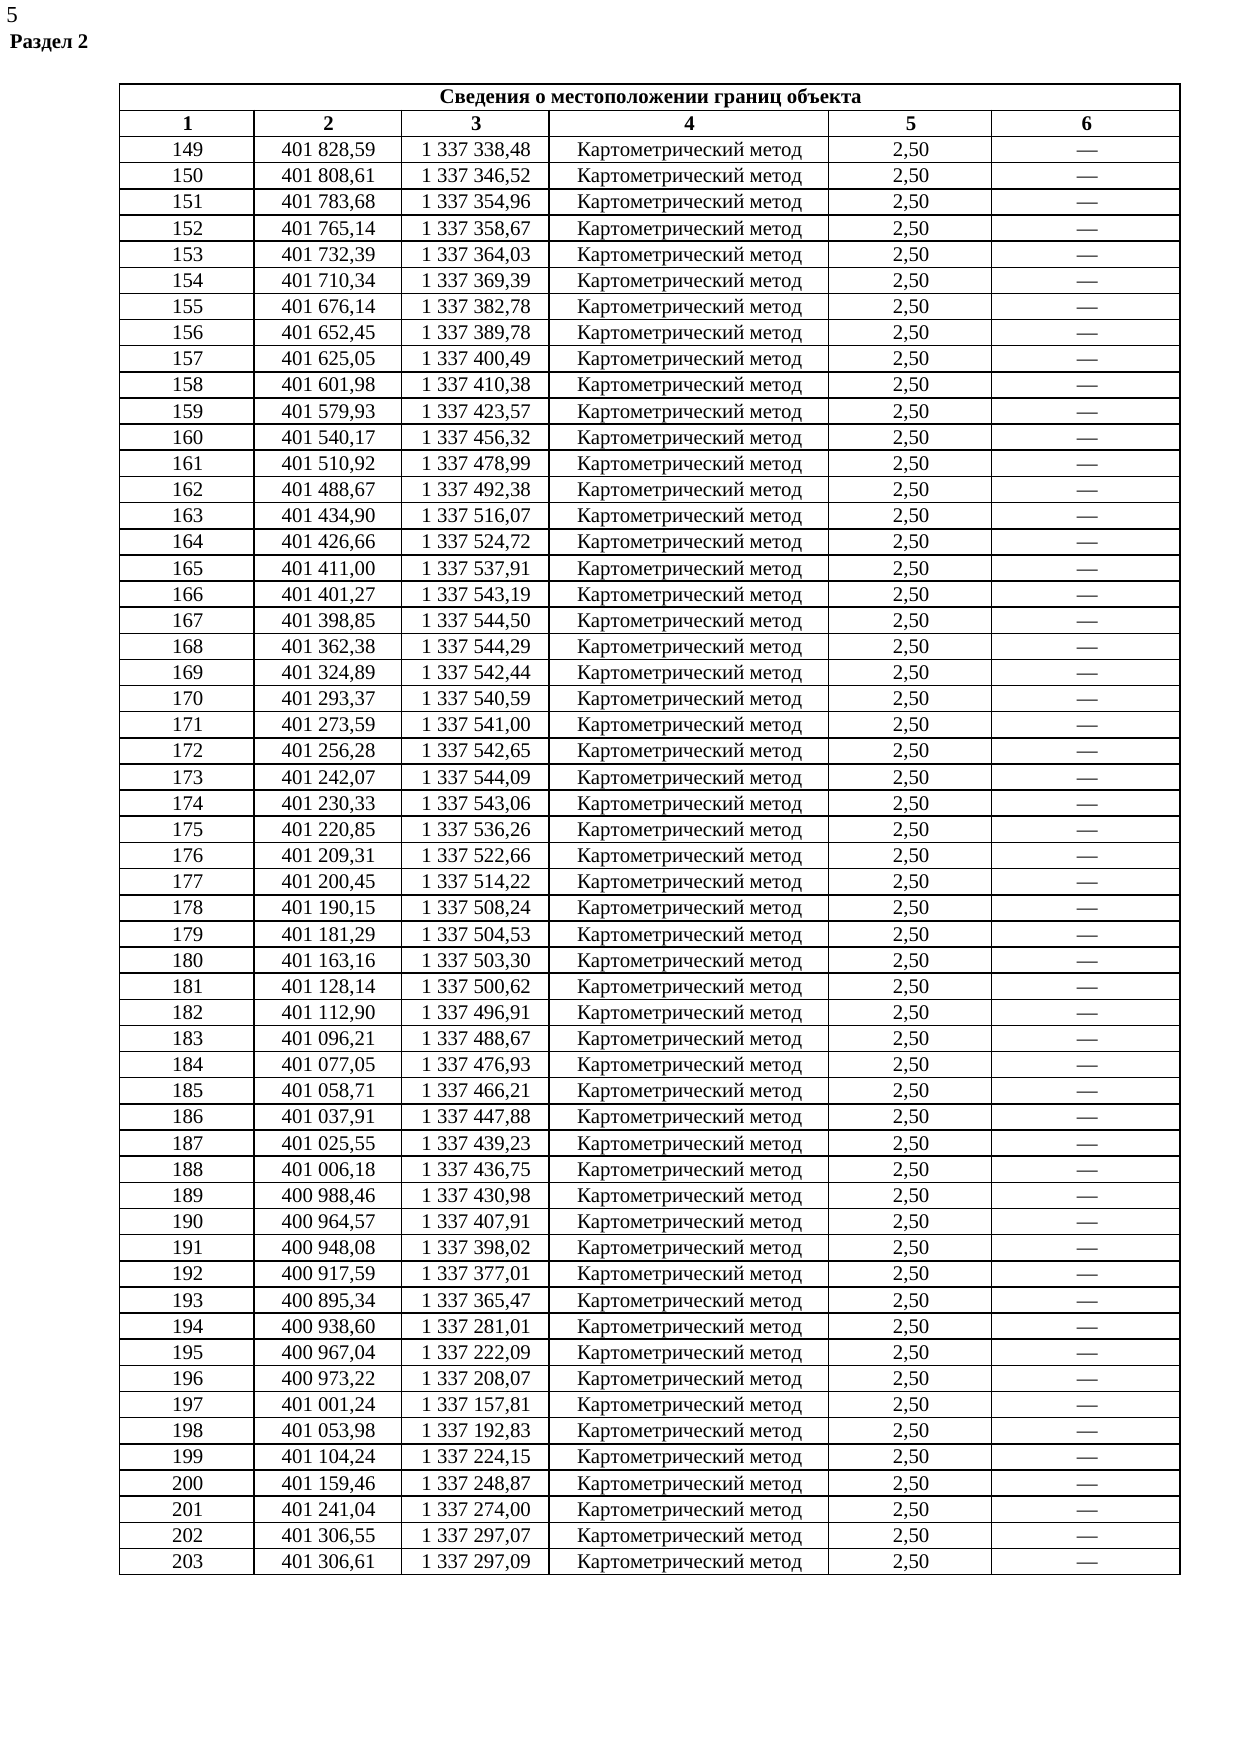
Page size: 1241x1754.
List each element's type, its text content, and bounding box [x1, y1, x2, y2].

table_cell 2,50 [829, 1262, 991, 1286]
table_cell — [992, 634, 1179, 658]
table_cell — [992, 1235, 1179, 1260]
table_cell 164 [120, 530, 253, 554]
table_cell — [992, 765, 1179, 789]
table_cell Картометрический метод [550, 242, 828, 266]
table_cell 2,50 [829, 791, 991, 815]
table_cell 2,50 [829, 1157, 991, 1181]
table_cell — [992, 922, 1179, 946]
table_cell 2,50 [829, 1131, 991, 1155]
table_cell — [992, 660, 1179, 685]
table_cell 1 337 488,67 [402, 1026, 548, 1051]
table_cell — [992, 1523, 1179, 1547]
table_cell 196 [120, 1366, 253, 1391]
table_cell 201 [120, 1497, 253, 1521]
table_cell Картометрический метод [550, 582, 828, 606]
table_cell 194 [120, 1314, 253, 1338]
table_cell — [992, 268, 1179, 292]
table_cell 2,50 [829, 399, 991, 423]
table_header Сведения о местоположении границ объекта [120, 85, 1179, 109]
table_cell Картометрический метод [550, 1523, 828, 1547]
table_cell 2,50 [829, 922, 991, 946]
table_cell — [992, 477, 1179, 502]
table_cell — [992, 712, 1179, 737]
table_cell 401 434,90 [255, 503, 401, 528]
table_cell 185 [120, 1078, 253, 1103]
table_cell 177 [120, 869, 253, 894]
table_cell 2,50 [829, 1000, 991, 1024]
table_cell 401 256,28 [255, 739, 401, 763]
table_cell 150 [120, 163, 253, 188]
table_cell — [992, 896, 1179, 920]
table_cell — [992, 451, 1179, 476]
table_cell Картометрический метод [550, 216, 828, 240]
table_cell 401 220,85 [255, 817, 401, 842]
table_cell 401 104,24 [255, 1445, 401, 1469]
table_cell 1 337 364,03 [402, 242, 548, 266]
table_cell Картометрический метод [550, 1105, 828, 1129]
table_cell 401 362,38 [255, 634, 401, 658]
table_cell 6 [992, 111, 1179, 136]
table_cell 1 337 541,00 [402, 712, 548, 737]
table_cell 190 [120, 1209, 253, 1234]
table_cell 1 337 542,44 [402, 660, 548, 685]
table_cell 159 [120, 399, 253, 423]
table_cell 172 [120, 739, 253, 763]
table_cell 165 [120, 556, 253, 580]
table_cell 400 895,34 [255, 1288, 401, 1312]
table_cell 1 337 338,48 [402, 137, 548, 162]
table_cell 2,50 [829, 1392, 991, 1417]
table_cell 401 159,46 [255, 1471, 401, 1495]
table_cell 182 [120, 1000, 253, 1024]
table_cell 1 337 369,39 [402, 268, 548, 292]
table_cell — [992, 1000, 1179, 1024]
table_cell 2 [255, 111, 401, 136]
table_cell 1 337 346,52 [402, 163, 548, 188]
table_cell 2,50 [829, 1209, 991, 1234]
table_cell 157 [120, 346, 253, 371]
table_cell Картометрический метод [550, 1366, 828, 1391]
table_cell 2,50 [829, 712, 991, 737]
table_cell 401 732,39 [255, 242, 401, 266]
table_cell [550, 137, 828, 162]
table_cell 183 [120, 1026, 253, 1051]
table_cell 1 337 274,00 [402, 1497, 548, 1521]
table_cell 1 337 543,06 [402, 791, 548, 815]
table_cell Картометрический метод [550, 948, 828, 972]
table_cell 1 337 508,24 [402, 896, 548, 920]
table_cell — [992, 242, 1179, 266]
table_cell Картометрический метод [550, 373, 828, 397]
table_cell 198 [120, 1418, 253, 1443]
table_cell 2,50 [829, 268, 991, 292]
table_cell Картометрический метод [550, 791, 828, 815]
table_cell 1 337 522,66 [402, 843, 548, 868]
table_cell 161 [120, 451, 253, 476]
table_cell 401 625,05 [255, 346, 401, 371]
table_cell 2,50 [829, 373, 991, 397]
table_cell 162 [120, 477, 253, 502]
table_cell 186 [120, 1105, 253, 1129]
table_cell 2,50 [829, 1235, 991, 1260]
table_cell 2,50 [829, 477, 991, 502]
table_cell 2,50 [829, 1497, 991, 1521]
table_cell 1 337 456,32 [402, 425, 548, 449]
table_cell 1 337 439,23 [402, 1131, 548, 1155]
table_cell 401 209,31 [255, 843, 401, 868]
table_cell 1 337 447,88 [402, 1105, 548, 1129]
table_cell 2,50 [829, 1523, 991, 1547]
table_cell — [992, 1026, 1179, 1051]
table_cell 178 [120, 896, 253, 920]
table_cell 1 337 430,98 [402, 1183, 548, 1208]
table_cell 401 181,29 [255, 922, 401, 946]
table_cell 401 510,92 [255, 451, 401, 476]
table_cell 2,50 [829, 451, 991, 476]
table_cell Картометрический метод [550, 1078, 828, 1103]
table_cell 401 306,55 [255, 1523, 401, 1547]
table_cell 152 [120, 216, 253, 240]
table_cell 2,50 [829, 843, 991, 868]
table_cell 401 324,89 [255, 660, 401, 685]
table_cell 156 [120, 320, 253, 345]
table_cell — [992, 1262, 1179, 1286]
table_cell Картометрический метод [550, 1157, 828, 1181]
table_cell 200 [120, 1471, 253, 1495]
table_cell — [992, 399, 1179, 423]
table_cell — [992, 869, 1179, 894]
table_cell — [992, 686, 1179, 711]
table_cell 192 [120, 1262, 253, 1286]
table_cell 401 426,66 [255, 530, 401, 554]
table_cell 2,50 [829, 503, 991, 528]
table_cell 400 938,60 [255, 1314, 401, 1338]
table_cell 2,50 [829, 346, 991, 371]
table_cell 2,50 [829, 1052, 991, 1077]
table_cell — [992, 503, 1179, 528]
table_cell 2,50 [829, 242, 991, 266]
table_cell 1 337 466,21 [402, 1078, 548, 1103]
table_cell 1 337 516,07 [402, 503, 548, 528]
table_cell Картометрический метод [550, 660, 828, 685]
table_cell Картометрический метод [550, 556, 828, 580]
table_cell 401 096,21 [255, 1026, 401, 1051]
table_cell — [992, 1052, 1179, 1077]
table_cell 193 [120, 1288, 253, 1312]
table_cell Картометрический метод [550, 503, 828, 528]
table_cell 401 579,93 [255, 399, 401, 423]
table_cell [550, 1549, 828, 1574]
table_cell Картометрический метод [550, 399, 828, 423]
table_cell — [992, 791, 1179, 815]
table_cell 179 [120, 922, 253, 946]
table_cell — [992, 817, 1179, 842]
table_cell 2,50 [829, 948, 991, 972]
table_cell 2,50 [829, 765, 991, 789]
table_cell — [992, 320, 1179, 345]
table_cell 1 337 544,09 [402, 765, 548, 789]
table_cell 155 [120, 294, 253, 319]
table_cell Картометрический метод [550, 451, 828, 476]
table_cell — [992, 1549, 1179, 1574]
table_cell 1 337 514,22 [402, 869, 548, 894]
table_cell Картометрический метод [550, 922, 828, 946]
table_cell 154 [120, 268, 253, 292]
table_cell 1 337 224,15 [402, 1445, 548, 1469]
table_cell 189 [120, 1183, 253, 1208]
table_cell 2,50 [829, 739, 991, 763]
table_cell 2,50 [829, 137, 991, 162]
table_cell — [992, 582, 1179, 606]
table_cell — [992, 1471, 1179, 1495]
table_cell 401 128,14 [255, 974, 401, 998]
table_cell 401 230,33 [255, 791, 401, 815]
table_cell 2,50 [829, 1288, 991, 1312]
table_cell — [992, 216, 1179, 240]
table_cell 202 [120, 1523, 253, 1547]
table_cell 2,50 [829, 1366, 991, 1391]
table_cell 1 337 537,91 [402, 556, 548, 580]
table_cell 176 [120, 843, 253, 868]
table_cell 2,50 [829, 1026, 991, 1051]
table_cell 401 006,18 [255, 1157, 401, 1181]
table_cell 2,50 [829, 1549, 991, 1574]
table_cell 1 337 544,50 [402, 608, 548, 632]
table_cell 1 337 400,49 [402, 346, 548, 371]
table_cell 2,50 [829, 817, 991, 842]
table_cell 1 337 496,91 [402, 1000, 548, 1024]
table_cell 400 988,46 [255, 1183, 401, 1208]
table_cell 174 [120, 791, 253, 815]
table_cell 401 273,59 [255, 712, 401, 737]
table_cell 1 337 398,02 [402, 1235, 548, 1260]
table_cell Картометрический метод [550, 1445, 828, 1469]
table_cell — [992, 425, 1179, 449]
table_cell 401 025,55 [255, 1131, 401, 1155]
table_cell Картометрический метод [550, 1314, 828, 1338]
table_cell Картометрический метод [550, 1131, 828, 1155]
table_cell 2,50 [829, 974, 991, 998]
table_cell Картометрический метод [550, 1183, 828, 1208]
table_cell 1 337 297,07 [402, 1523, 548, 1547]
table_cell 400 948,08 [255, 1235, 401, 1260]
table_cell Картометрический метод [550, 1392, 828, 1417]
table_cell 1 337 492,38 [402, 477, 548, 502]
table_cell 1 337 407,91 [402, 1209, 548, 1234]
table_cell Картометрический метод [550, 1340, 828, 1364]
table_cell 401 053,98 [255, 1418, 401, 1443]
table_cell 401 411,00 [255, 556, 401, 580]
table_cell 2,50 [829, 1314, 991, 1338]
table_cell — [992, 608, 1179, 632]
table_cell 401 401,27 [255, 582, 401, 606]
table_cell Картометрический метод [550, 896, 828, 920]
table_cell Картометрический метод [550, 190, 828, 214]
table_cell Картометрический метод [550, 1471, 828, 1495]
table_cell 401 058,71 [255, 1078, 401, 1103]
table_cell — [992, 1209, 1179, 1234]
table_cell 1 337 358,67 [402, 216, 548, 240]
table_cell 2,50 [829, 686, 991, 711]
table_cell Картометрический метод [550, 712, 828, 737]
table_cell 401 037,91 [255, 1105, 401, 1129]
table_cell 167 [120, 608, 253, 632]
table_cell Картометрический метод [550, 1052, 828, 1077]
table_cell Картометрический метод [550, 425, 828, 449]
table_cell 1 337 503,30 [402, 948, 548, 972]
table_cell 2,50 [829, 1418, 991, 1443]
table_cell 401 001,24 [255, 1392, 401, 1417]
table_cell 184 [120, 1052, 253, 1077]
table_cell Картометрический метод [550, 1418, 828, 1443]
table_cell 4 [550, 111, 828, 136]
table_cell 1 337 423,57 [402, 399, 548, 423]
table_cell 2,50 [829, 320, 991, 345]
table_cell 1 337 540,59 [402, 686, 548, 711]
table_cell 401 306,61 [255, 1549, 401, 1574]
table_cell Картометрический метод [550, 294, 828, 319]
table_cell — [992, 948, 1179, 972]
table_cell — [992, 1078, 1179, 1103]
table_cell 149 [120, 137, 253, 162]
table_cell 401 242,07 [255, 765, 401, 789]
table_cell 153 [120, 242, 253, 266]
table_cell — [992, 556, 1179, 580]
table_cell 400 917,59 [255, 1262, 401, 1286]
table_cell 169 [120, 660, 253, 685]
table_cell 1 337 222,09 [402, 1340, 548, 1364]
table_cell 2,50 [829, 1105, 991, 1129]
table_cell 1 [120, 111, 253, 136]
table_cell 3 [402, 111, 548, 136]
table_cell — [992, 1183, 1179, 1208]
table_cell 401 540,17 [255, 425, 401, 449]
table_cell — [992, 530, 1179, 554]
table_cell 2,50 [829, 608, 991, 632]
table_cell 188 [120, 1157, 253, 1181]
table_cell 1 337 354,96 [402, 190, 548, 214]
table_cell Картометрический метод [550, 686, 828, 711]
table_cell 401 241,04 [255, 1497, 401, 1521]
table_cell 168 [120, 634, 253, 658]
table_cell Картометрический метод [550, 974, 828, 998]
table_cell — [992, 163, 1179, 188]
table_cell 163 [120, 503, 253, 528]
table_cell 2,50 [829, 1340, 991, 1364]
table_cell 401 783,68 [255, 190, 401, 214]
table_cell 195 [120, 1340, 253, 1364]
table_cell Картометрический метод [550, 320, 828, 345]
table_cell 1 337 544,29 [402, 634, 548, 658]
table_cell 1 337 281,01 [402, 1314, 548, 1338]
table_cell 401 710,34 [255, 268, 401, 292]
table_cell 180 [120, 948, 253, 972]
table_cell — [992, 1131, 1179, 1155]
table_cell Картометрический метод [550, 634, 828, 658]
table_cell 173 [120, 765, 253, 789]
table_cell — [992, 137, 1179, 162]
table_cell 1 337 192,83 [402, 1418, 548, 1443]
table_cell 400 964,57 [255, 1209, 401, 1234]
table_cell — [992, 1392, 1179, 1417]
table_cell 1 337 365,47 [402, 1288, 548, 1312]
table_cell — [992, 1288, 1179, 1312]
table_cell — [992, 1418, 1179, 1443]
table_cell 1 337 476,93 [402, 1052, 548, 1077]
table_cell Картометрический метод [550, 1288, 828, 1312]
table_cell 1 337 542,65 [402, 739, 548, 763]
table_cell Картометрический метод [550, 608, 828, 632]
table_cell 1 337 524,72 [402, 530, 548, 554]
table_cell 401 293,37 [255, 686, 401, 711]
table_cell — [992, 1445, 1179, 1469]
table_cell 1 337 389,78 [402, 320, 548, 345]
table_cell 401 200,45 [255, 869, 401, 894]
table_cell 1 337 500,62 [402, 974, 548, 998]
table_cell 2,50 [829, 896, 991, 920]
table_cell 170 [120, 686, 253, 711]
table_cell Картометрический метод [550, 1235, 828, 1260]
table_cell 2,50 [829, 190, 991, 214]
table_cell — [992, 373, 1179, 397]
table_cell 2,50 [829, 163, 991, 188]
table_cell 401 601,98 [255, 373, 401, 397]
table_cell 1 337 536,26 [402, 817, 548, 842]
table_cell 401 765,14 [255, 216, 401, 240]
table_cell — [992, 1157, 1179, 1181]
table_cell 401 077,05 [255, 1052, 401, 1077]
table_cell — [992, 739, 1179, 763]
table_cell 1 337 297,09 [402, 1549, 548, 1574]
table_cell 2,50 [829, 634, 991, 658]
table_cell 2,50 [829, 216, 991, 240]
table_cell Картометрический метод [550, 530, 828, 554]
table_cell 401 488,67 [255, 477, 401, 502]
table_cell Картометрический метод [550, 869, 828, 894]
table_cell 1 337 382,78 [402, 294, 548, 319]
table_cell 1 337 436,75 [402, 1157, 548, 1181]
table_cell 1 337 410,38 [402, 373, 548, 397]
table_cell 1 337 157,81 [402, 1392, 548, 1417]
table_cell 2,50 [829, 1078, 991, 1103]
table_cell 1 337 543,19 [402, 582, 548, 606]
table_cell Картометрический метод [550, 1026, 828, 1051]
table_cell Картометрический метод [550, 1497, 828, 1521]
table_cell Картометрический метод [550, 1262, 828, 1286]
table_cell 401 163,16 [255, 948, 401, 972]
table_cell 2,50 [829, 869, 991, 894]
table_cell Картометрический метод [550, 477, 828, 502]
table_cell Картометрический метод [550, 1000, 828, 1024]
table_cell 2,50 [829, 294, 991, 319]
table_cell 181 [120, 974, 253, 998]
table_cell Картометрический метод [550, 765, 828, 789]
table_cell 2,50 [829, 582, 991, 606]
table_cell 2,50 [829, 1183, 991, 1208]
table_cell 401 652,45 [255, 320, 401, 345]
table_cell 166 [120, 582, 253, 606]
table_cell 2,50 [829, 425, 991, 449]
table_cell Картометрический метод [550, 163, 828, 188]
table_cell 5 [829, 111, 991, 136]
table_cell 1 337 504,53 [402, 922, 548, 946]
table_cell 1 337 208,07 [402, 1366, 548, 1391]
table_cell — [992, 974, 1179, 998]
table_cell 171 [120, 712, 253, 737]
table_cell — [992, 1497, 1179, 1521]
table_cell 160 [120, 425, 253, 449]
table_cell 2,50 [829, 1471, 991, 1495]
table_cell 2,50 [829, 556, 991, 580]
table_cell 401 112,90 [255, 1000, 401, 1024]
table_cell 400 973,22 [255, 1366, 401, 1391]
table_cell 1 337 248,87 [402, 1471, 548, 1495]
table_cell Картометрический метод [550, 817, 828, 842]
table_cell 2,50 [829, 1445, 991, 1469]
table_cell 1 337 377,01 [402, 1262, 548, 1286]
table_cell 197 [120, 1392, 253, 1417]
table_cell — [992, 346, 1179, 371]
table_cell 191 [120, 1235, 253, 1260]
table_cell Картометрический метод [550, 843, 828, 868]
table_cell 151 [120, 190, 253, 214]
table_cell — [992, 294, 1179, 319]
table_cell 401 828,59 [255, 137, 401, 162]
table_cell 203 [120, 1549, 253, 1574]
table_cell — [992, 1340, 1179, 1364]
table_cell 401 398,85 [255, 608, 401, 632]
table_cell Картометрический метод [550, 1209, 828, 1234]
table_cell Картометрический метод [550, 346, 828, 371]
table_cell 400 967,04 [255, 1340, 401, 1364]
table_cell 401 676,14 [255, 294, 401, 319]
table_cell — [992, 190, 1179, 214]
table_cell 199 [120, 1445, 253, 1469]
table_cell — [992, 1314, 1179, 1338]
table_cell 401 190,15 [255, 896, 401, 920]
table_cell 158 [120, 373, 253, 397]
table_cell — [992, 1366, 1179, 1391]
table_cell — [992, 843, 1179, 868]
table_cell — [992, 1105, 1179, 1129]
table_cell 2,50 [829, 530, 991, 554]
table_cell 401 808,61 [255, 163, 401, 188]
table_cell 187 [120, 1131, 253, 1155]
table_cell 1 337 478,99 [402, 451, 548, 476]
table_cell Картометрический метод [550, 268, 828, 292]
table_cell 175 [120, 817, 253, 842]
table_cell Картометрический метод [550, 739, 828, 763]
table_cell 2,50 [829, 660, 991, 685]
